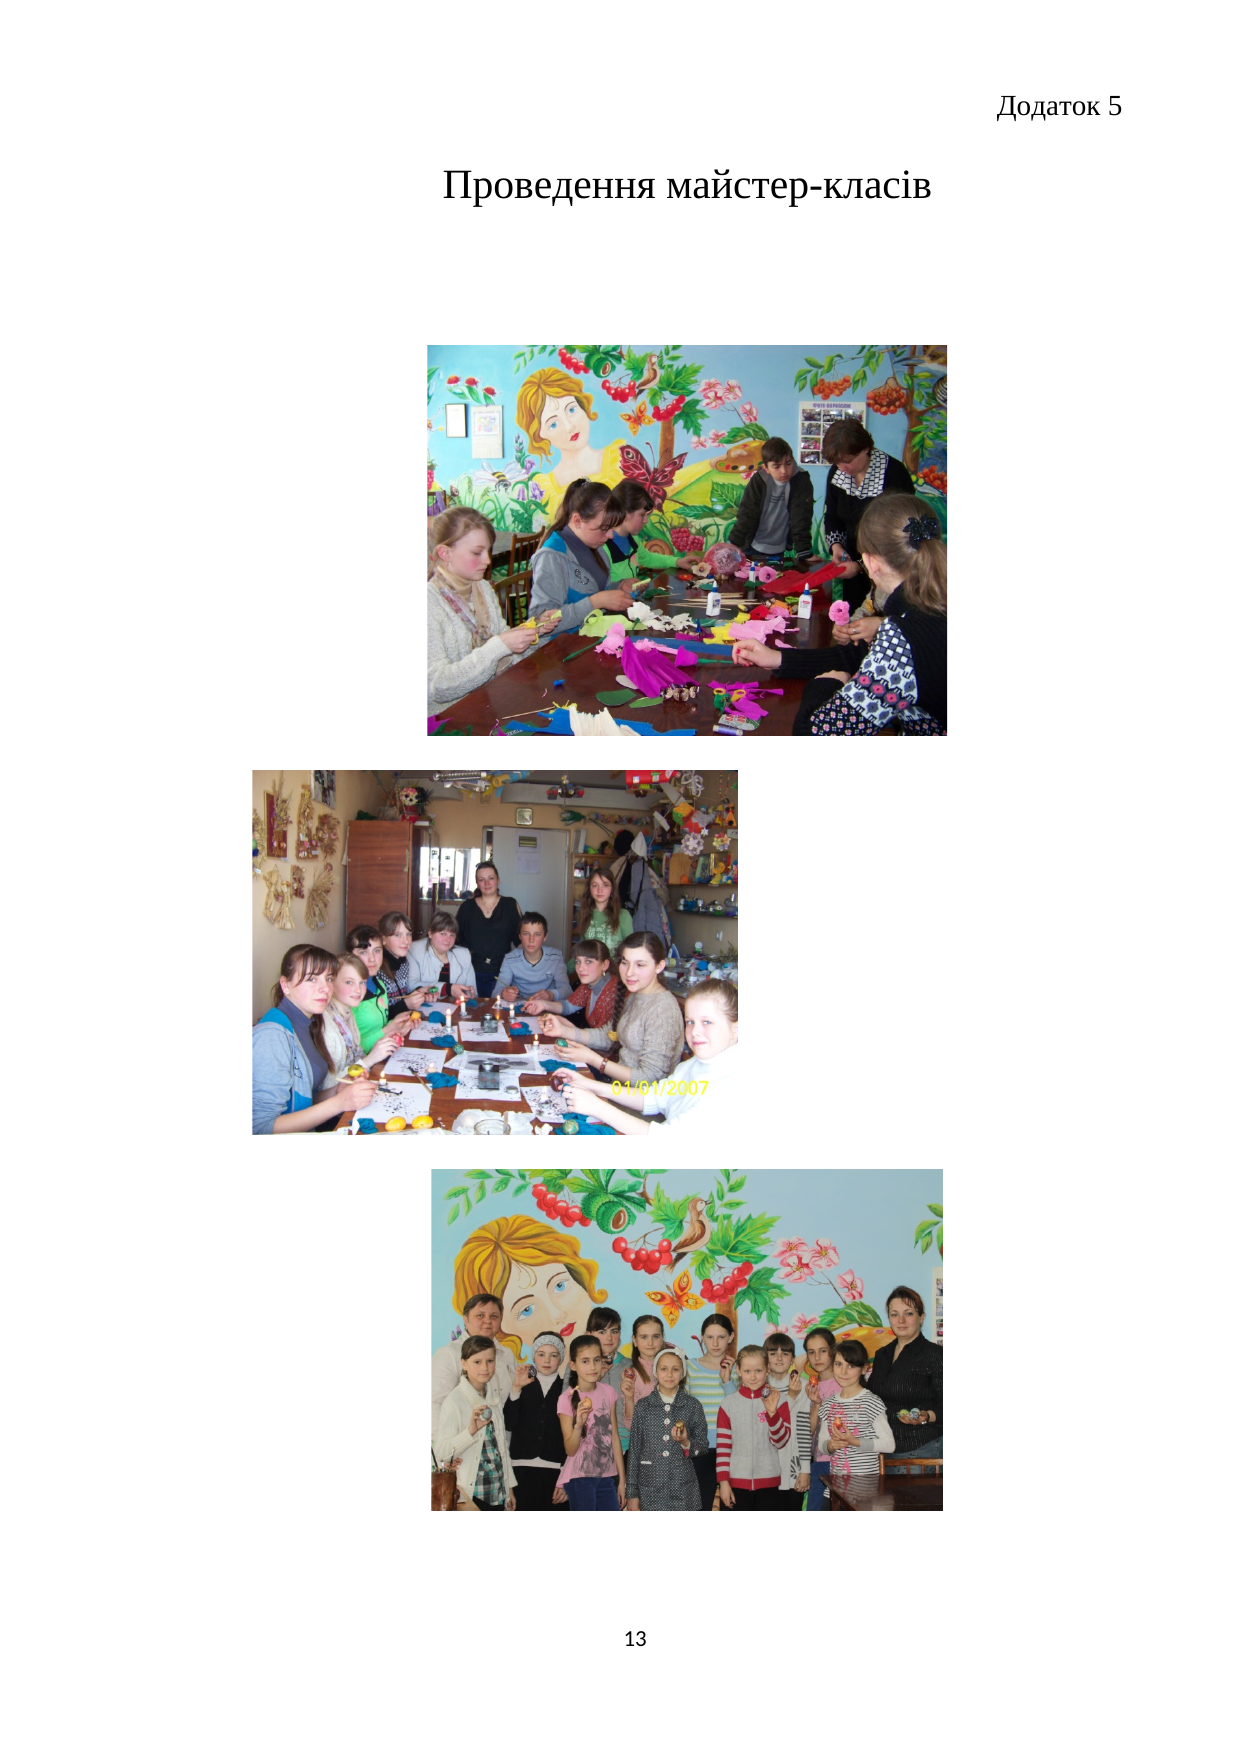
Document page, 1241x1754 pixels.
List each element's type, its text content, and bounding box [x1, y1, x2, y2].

picture [252, 770, 738, 1135]
picture [431, 1169, 943, 1511]
text Додаток 5 [177, 88, 1122, 122]
text Проведення майстер-класів [177, 160, 1122, 208]
picture [427, 345, 948, 736]
